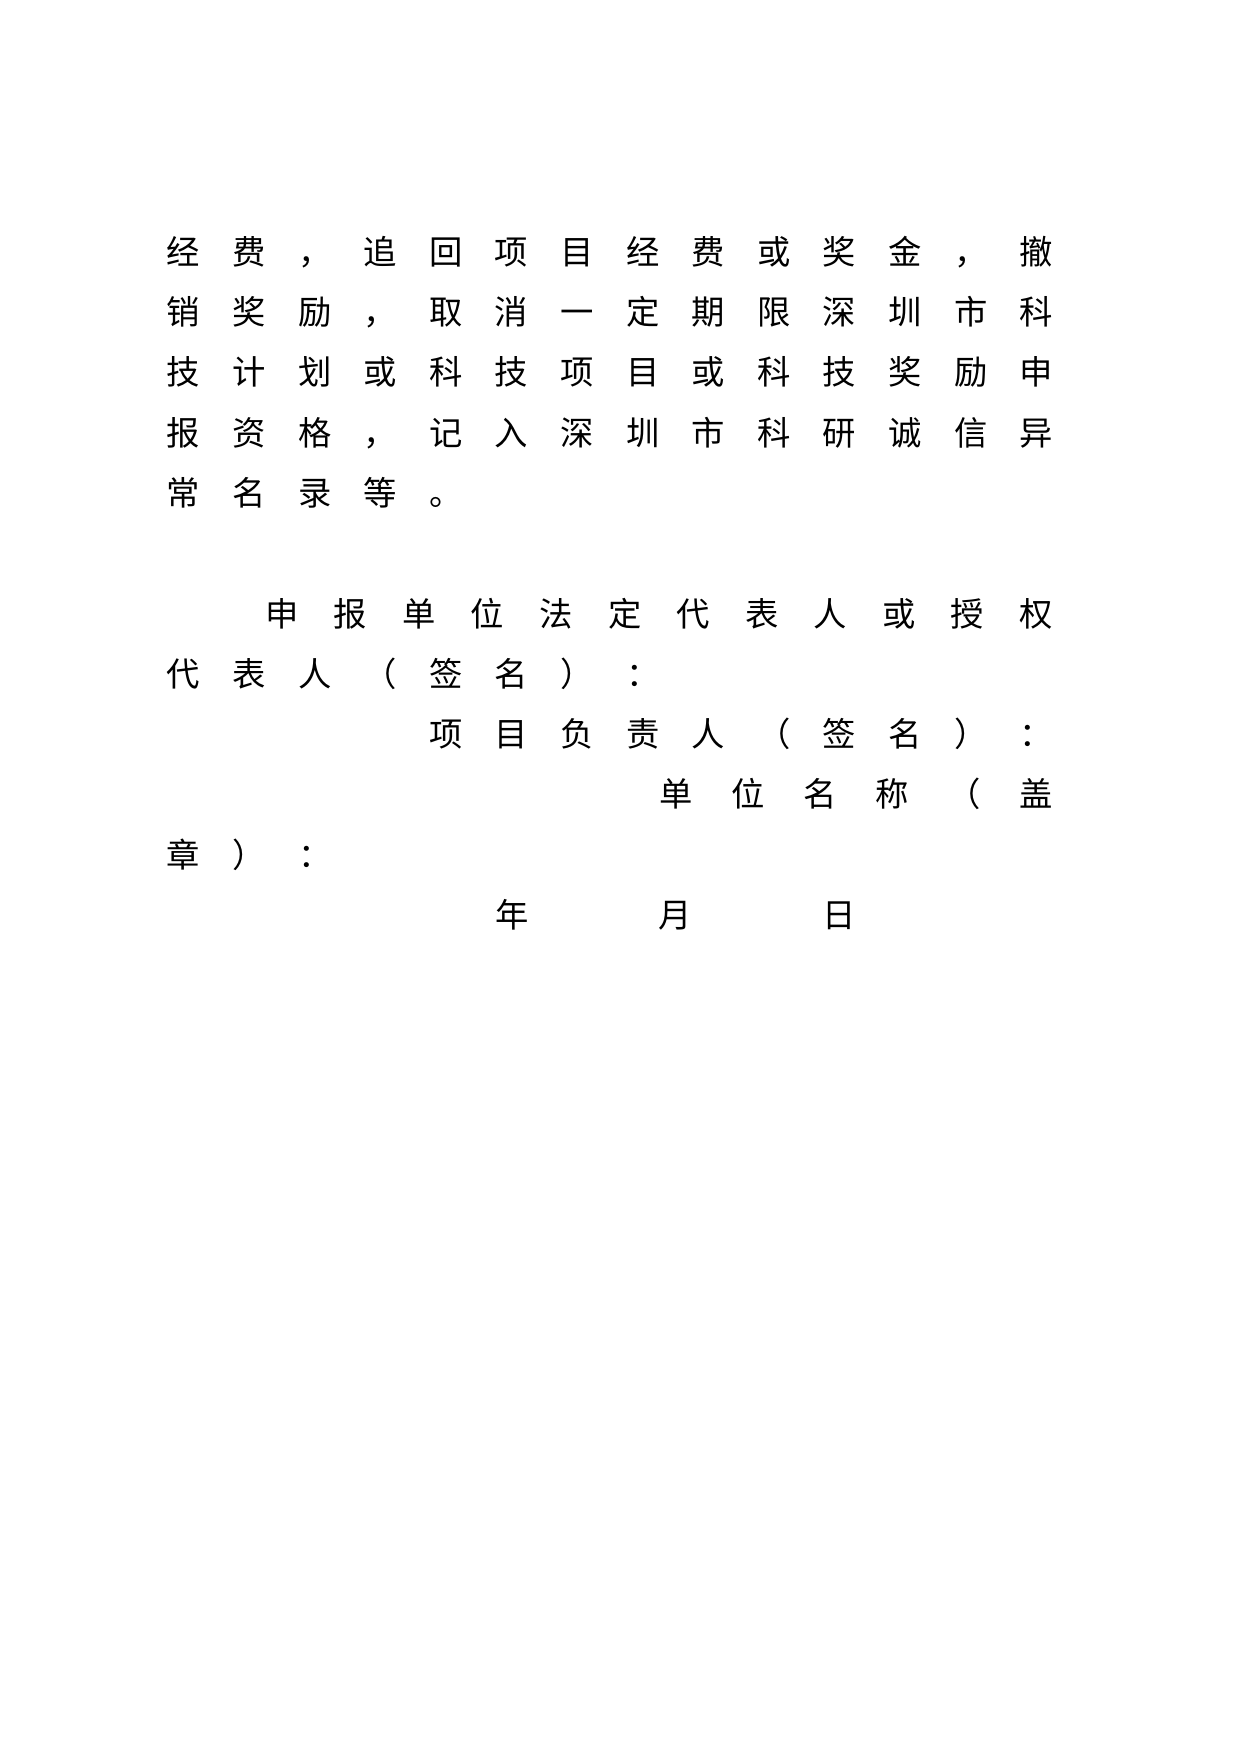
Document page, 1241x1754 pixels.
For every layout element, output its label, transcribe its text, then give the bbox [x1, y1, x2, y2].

text 年 月 日 [167, 883, 1085, 943]
text 单位名称（盖章）： [167, 762, 1085, 883]
text 申报单位法定代表人或授权代表人（签名）： [167, 581, 1085, 702]
text 项目负责人（签名）： [167, 702, 1085, 762]
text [167, 219, 1085, 521]
